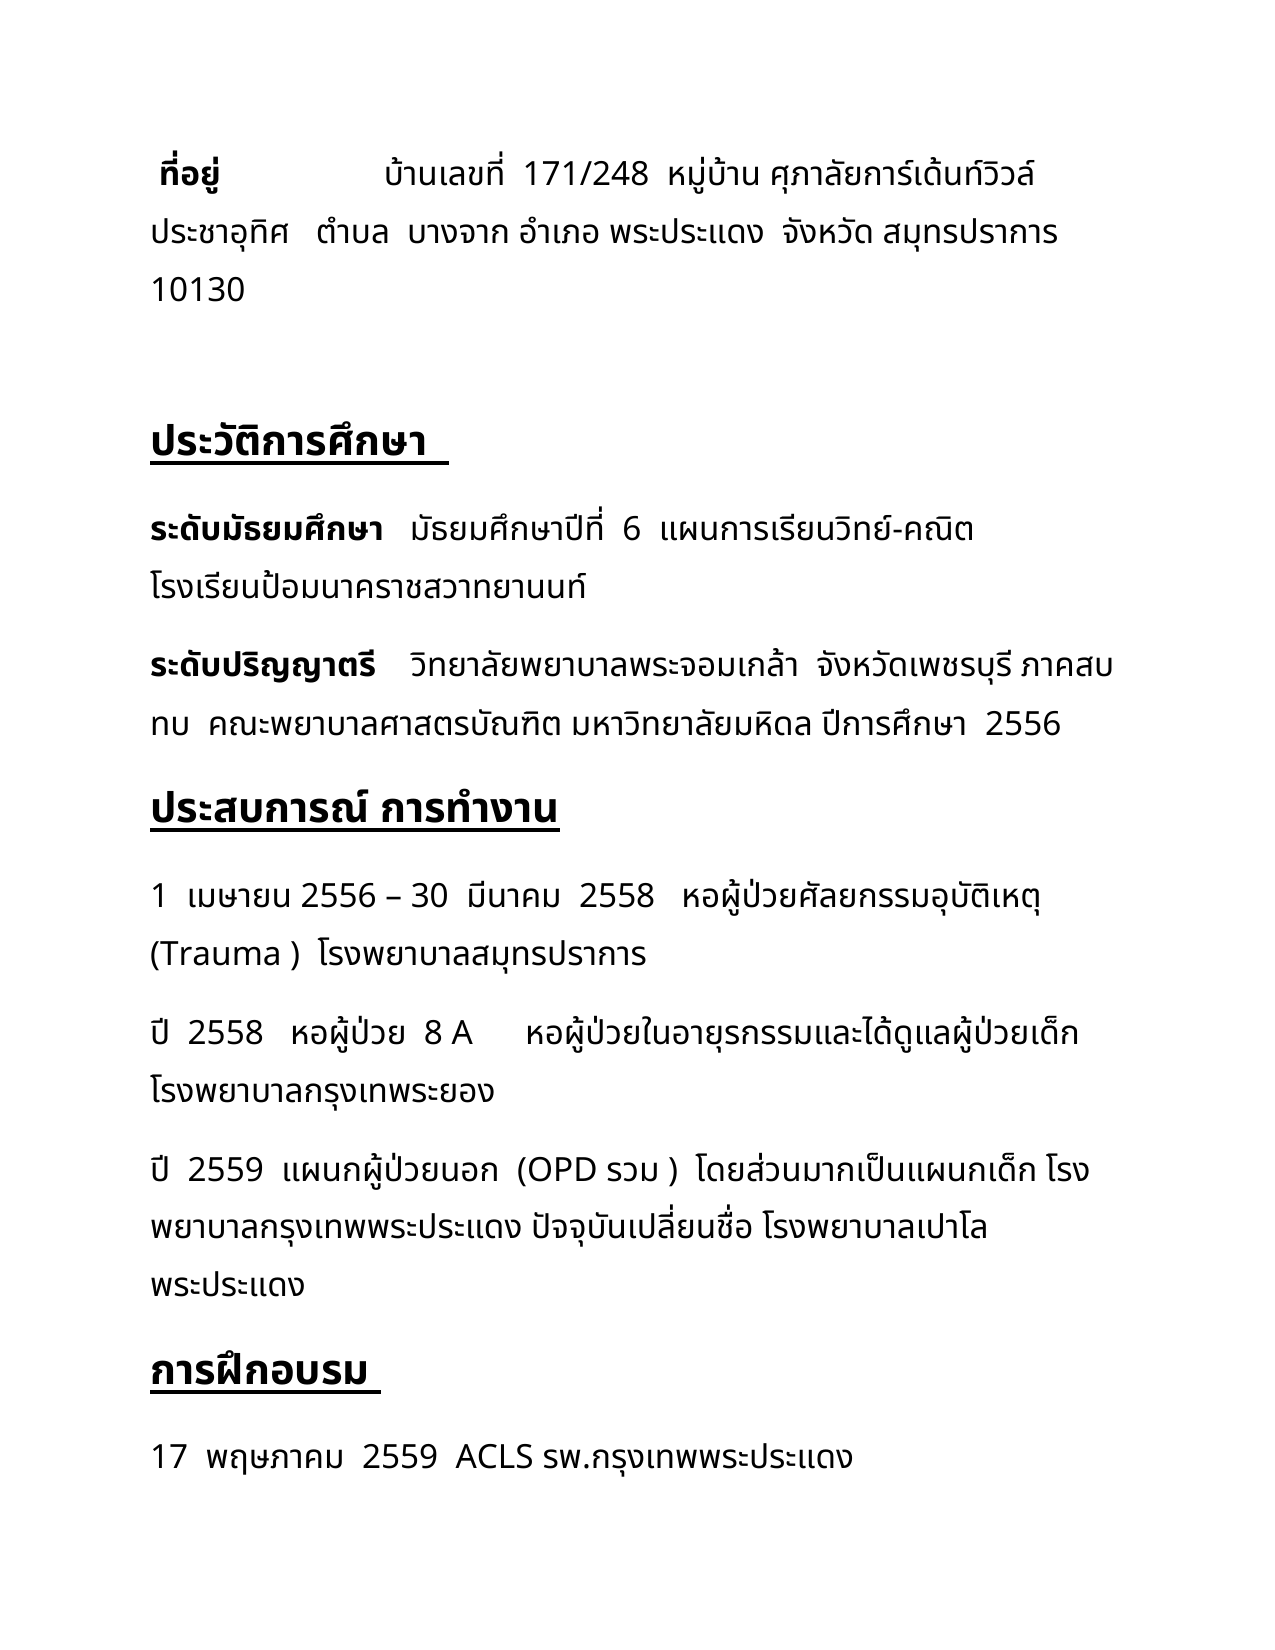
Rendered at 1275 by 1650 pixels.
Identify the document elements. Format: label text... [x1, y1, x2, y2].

text การฝึกอบรม [150, 1340, 1125, 1403]
text ปี 2558 หอผู้ป่วย 8 A หอผู้ป่วยในอายุรกรรมและได้ดูแลผู้ป่วยเด็ก โรงพยาบาลกรุงเทพระยอง [150, 1008, 1125, 1117]
text 1 เมษายน 2556 – 30 มีนาคม 2558 หอผู้ป่วยศัลยกรรมอุบัติเหตุ (Trauma ) โรงพยาบาลสมุทรปราการ [150, 871, 1125, 980]
text ระดับปริญญาตรี วิทยาลัยพยาบาลพระจอมเกล้า จังหวัดเพชรบุรี ภาคสบทบ คณะพยาบาลศาสตรบัณฑิต มหาวิทยาลัยมหิดล ปีการศึกษา 2556 [150, 641, 1125, 750]
text ประสบการณ์ การทำงาน [150, 778, 1125, 841]
text ระดับมัธยมศึกษา มัธยมศึกษาปีที่ 6 แผนการเรียนวิทย์-คณิต โรงเรียนป้อมนาคราชสวาทยานนท์ [150, 504, 1125, 613]
text ประวัติการศึกษา [150, 411, 1125, 474]
text ปี 2559 แผนกผู้ป่วยนอก (OPD รวม ) โดยส่วนมากเป็นแผนกเด็ก โรงพยาบาลกรุงเทพพระประแดง ปัจจุบันเปลี่ยนชื่อ โรงพยาบาลเปาโลพระประแดง [150, 1145, 1125, 1312]
text ที่อยู่ บ้านเลขที่ 171/248 หมู่บ้าน ศุภาลัยการ์เด้นท์วิวล์ ประชาอุทิศ ตำบล บางจาก อำเภอ พระประแดง จังหวัด สมุทรปราการ 10130 [150, 150, 1125, 311]
text 17 พฤษภาคม 2559 ACLS รพ.กรุงเทพพระประแดง [150, 1433, 1125, 1484]
